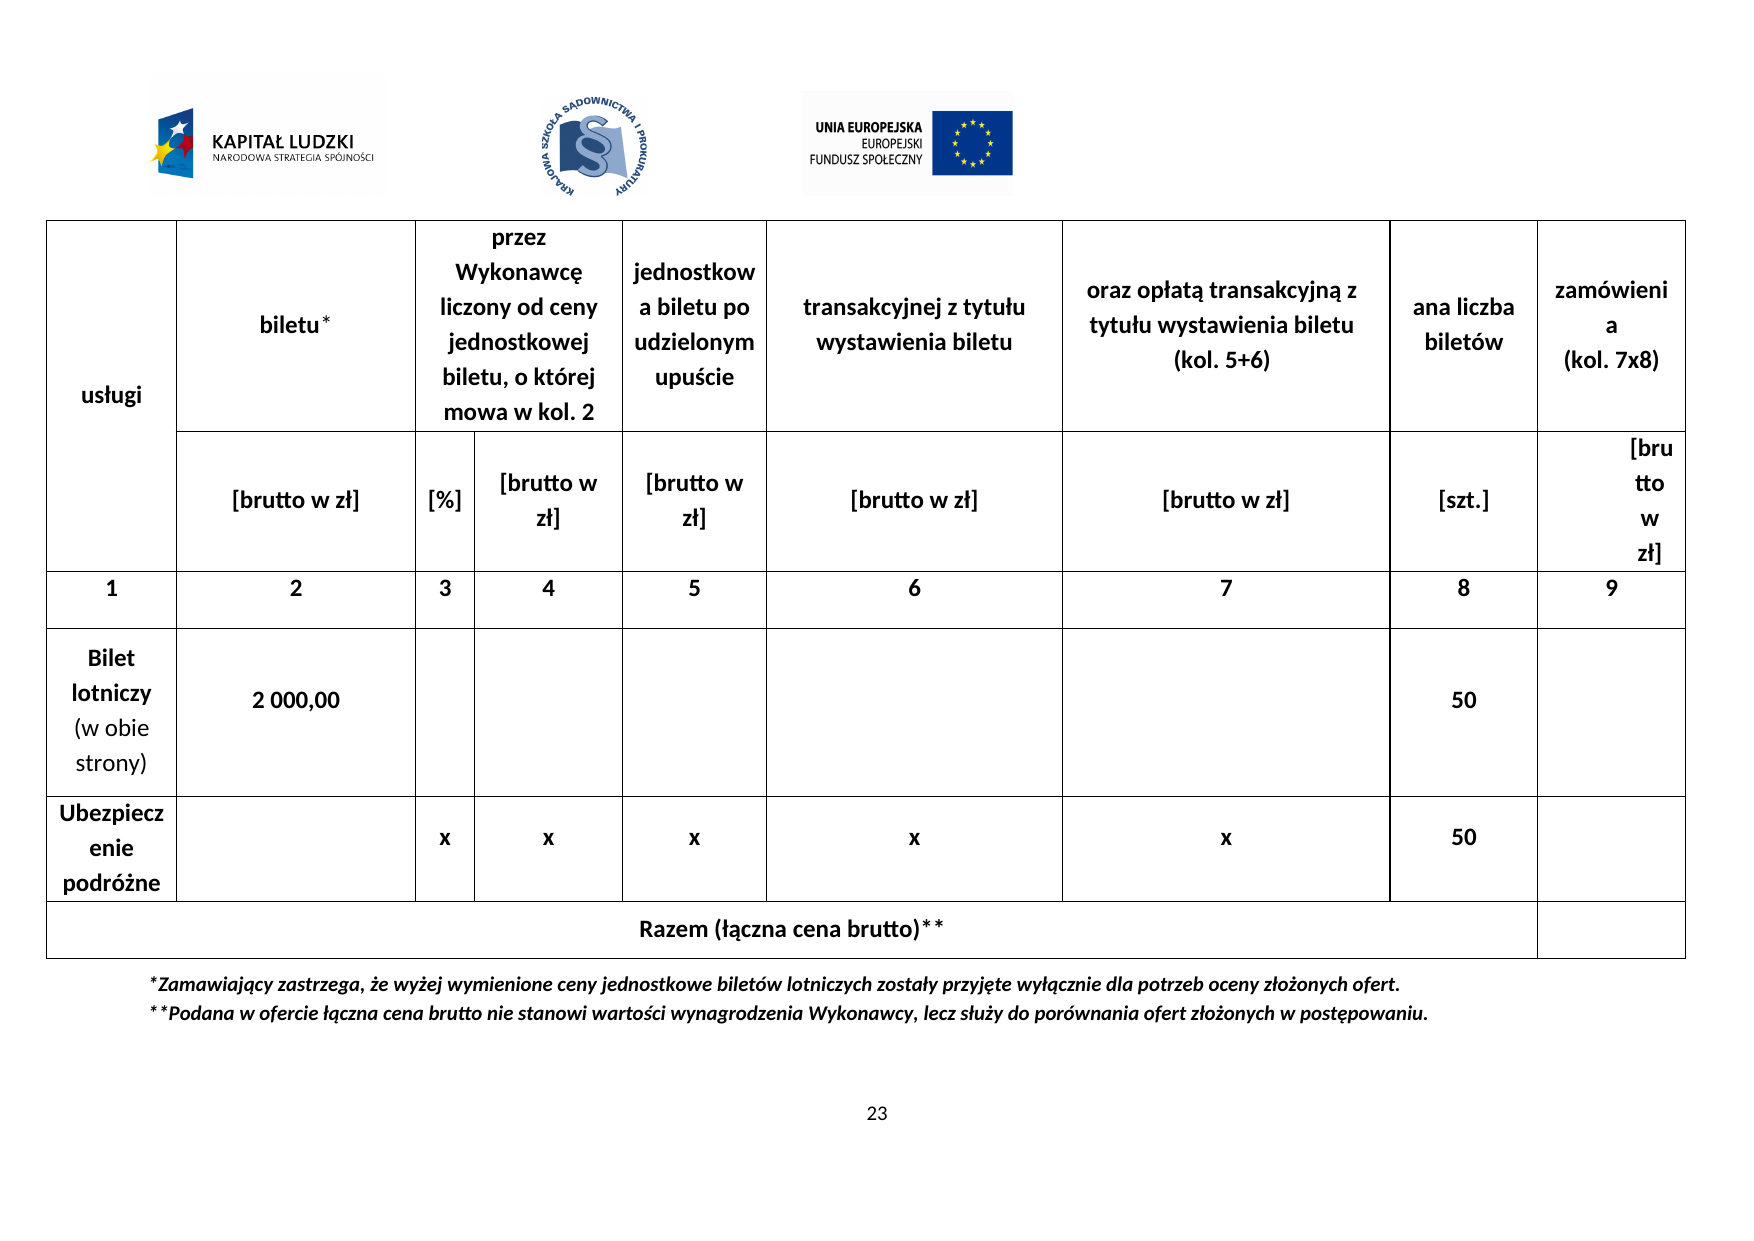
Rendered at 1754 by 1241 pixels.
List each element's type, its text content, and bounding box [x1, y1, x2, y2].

table_cell 50 [1391, 797, 1537, 901]
table_header Cena jednostkowa biletu* [177, 221, 415, 431]
table_cell 7 [1063, 572, 1389, 627]
picture [801, 91, 1013, 196]
table_cell [%] [416, 432, 474, 571]
table_header Wartość zamówienia (kol. 7x8) [1538, 221, 1685, 431]
table_cell x [475, 797, 622, 901]
table_cell 9 [1538, 572, 1685, 627]
table_header Wysokość opłaty transakcyjnej z tytułu wystawienia biletu [767, 221, 1062, 431]
table_cell [1538, 902, 1685, 958]
table_cell [1538, 797, 1685, 901]
table_cell [brutto w zł] [623, 432, 766, 571]
table_cell 6 [767, 572, 1062, 627]
table_cell 8 [1391, 572, 1537, 627]
table_cell 2 [177, 572, 415, 627]
table_cell 4 [475, 572, 622, 627]
table_cell 2 000,00 [177, 629, 415, 796]
text **Podana w ofercie łączna cena brutto nie stanowi wartości wynagrodzenia Wykonawcy, lecz służy do porównania ofert złożonych w postępowaniu. [148, 1001, 1606, 1026]
table_cell [brutto w zł] [1063, 432, 1389, 571]
table_cell [brutto w zł] [177, 432, 415, 571]
table_cell 3 [416, 572, 474, 627]
table_cell Ubezpieczenie podróżne [47, 797, 176, 901]
table_cell 5 [623, 572, 766, 627]
table_cell x [1063, 797, 1389, 901]
table_cell [416, 629, 474, 796]
table_cell [177, 797, 415, 901]
table_header Upust oferowany przez Wykonawcę liczony od ceny jednostkowej biletu, o której mowa w kol. 2 [416, 221, 622, 431]
table_header Przewidywana liczba biletów [1391, 221, 1537, 431]
text *Zamawiający zastrzega, że wyżej wymienione ceny jednostkowe biletów lotniczych zostały przyjęte wyłącznie dla potrzeb oceny złożonych ofert. [148, 971, 1606, 997]
picture [147, 73, 387, 196]
table_header Cena jednostkowa biletu z upustem oraz opłatą transakcyjną z tytułu wystawienia biletu (kol. 5+6) [1063, 221, 1389, 431]
table_cell x [623, 797, 766, 901]
table_cell 1 [47, 572, 176, 627]
table_cell Razem (łączna cena brutto)** [47, 902, 1537, 958]
table_cell [szt.] [1391, 432, 1537, 571]
table_cell [brutto w zł] [1538, 432, 1685, 571]
table_header Przedmiot usługi [47, 221, 176, 571]
table_cell [1063, 629, 1389, 796]
table_cell [brutto w zł] [475, 432, 622, 571]
table_cell 50 [1391, 629, 1537, 796]
table_cell Bilet lotniczy (w obie strony) [47, 629, 176, 796]
table_cell x [416, 797, 474, 901]
table_header Cena jednostkowa biletu po udzielonym upuście [623, 221, 766, 431]
table_cell [1538, 629, 1685, 796]
picture [542, 97, 647, 196]
table_cell [623, 629, 766, 796]
table_cell [767, 629, 1062, 796]
table_cell [475, 629, 622, 796]
table_cell x [767, 797, 1062, 901]
table_cell [brutto w zł] [767, 432, 1062, 571]
